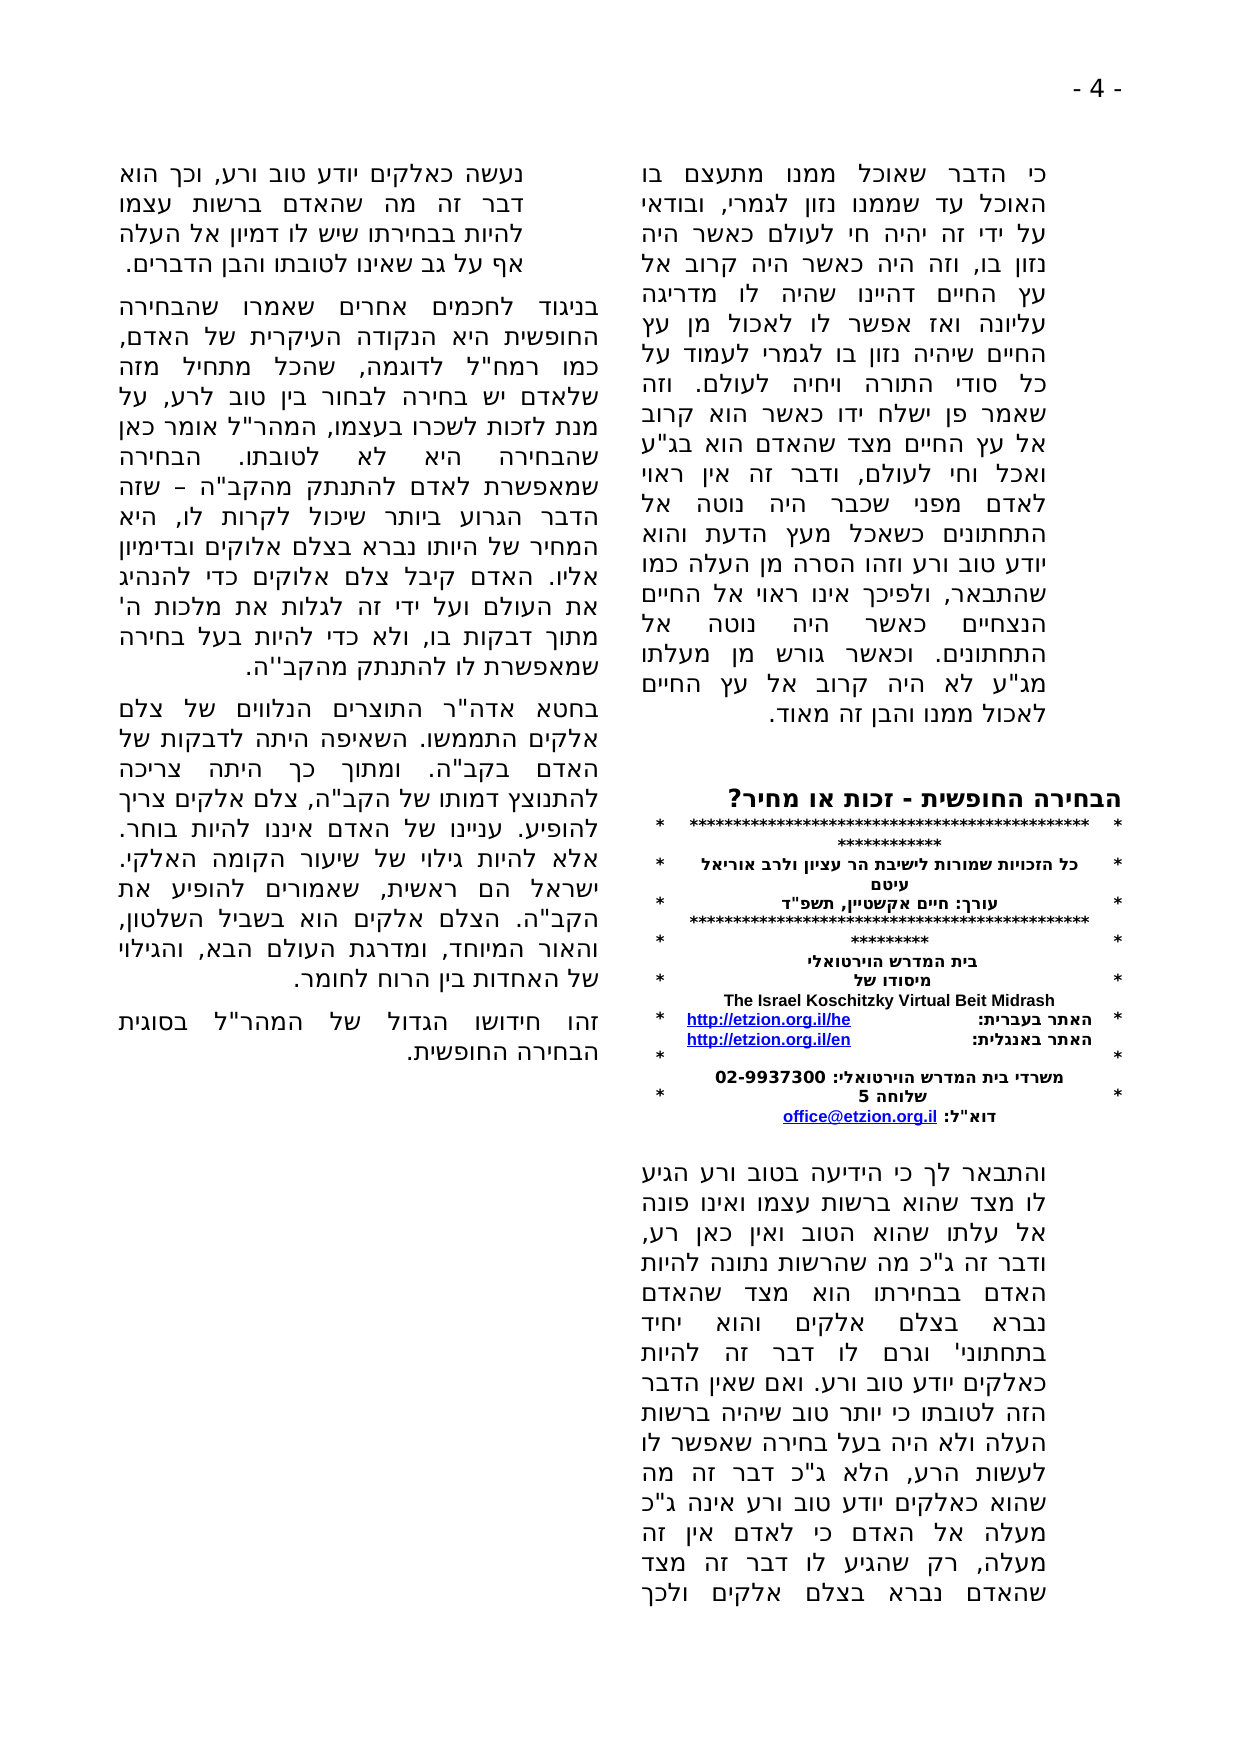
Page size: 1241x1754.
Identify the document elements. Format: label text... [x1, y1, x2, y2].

text כי הדבר שאוכל ממנו מתעצם בו האוכל עד שממנו נזון לגמרי, ובודאי על ידי זה יהיה חי לעולם כאשר היה נזון בו, וזה היה כאשר היה קרוב אל עץ החיים דהיינו שהיה לו מדריגה עליונה ואז אפשר לו לאכול מן עץ החיים שיהיה נזון בו לגמרי לעמוד על כל סודי התורה ויחיה לעולם. וזה שאמר פן ישלח ידו כאשר הוא קרוב אל עץ החיים מצד שהאדם הוא בג"ע ואכל וחי לעולם, ודבר זה אין ראוי לאדם מפני שכבר היה נוטה אל התחתונים כשאכל מעץ הדעת והוא יודע טוב ורע וזהו הסרה מן העלה כמו שהתבאר, ולפיכך אינו ראוי אל החיים הנצחיים כאשר היה נוטה אל התחתונים. וכאשר גורש מן מעלתו מג"ע לא היה קרוב אל עץ החיים לאכול ממנו והבן זה מאוד. [641, 159, 1047, 729]
table_header * [1104, 816, 1133, 855]
text בחטא אדה"ר התוצרים הנלווים של צלם אלקים התממשו. השאיפה היתה לדבקות של האדם בקב"ה. ומתוך כך היתה צריכה להתנוצץ דמותו של הקב"ה, צלם אלקים צריך להופיע. עניינו של האדם איננו להיות בוחר. אלא להיות גילוי של שיעור הקומה האלקי. ישראל הם ראשית, שאמורים להופיע את הקב"ה. הצלם אלקים הוא בשביל השלטון, והאור המיוחד, ומדרגת העולם הבא, והגילוי של האחדות בין הרוח לחומר. [118, 694, 599, 994]
table_header * [646, 816, 676, 855]
table_cell * * * * * * * [1104, 855, 1133, 1145]
text והתבאר לך כי הידיעה בטוב ורע הגיע לו מצד שהוא ברשות עצמו ואינו פונה אל עלתו שהוא הטוב ואין כאן רע, ודבר זה ג"כ מה שהרשות נתונה להיות האדם בבחירתו הוא מצד שהאדם נברא בצלם אלקים והוא יחיד בתחתוני' וגרם לו דבר זה להיות כאלקים יודע טוב ורע. ואם שאין הדבר הזה לטובתו כי יותר טוב שיהיה ברשות העלה ולא היה בעל בחירה שאפשר לו לעשות הרע, הלא ג"כ דבר זה מה שהוא כאלקים יודע טוב ורע אינה ג"כ מעלה אל האדם כי לאדם אין זה מעלה, רק שהגיע לו דבר זה מצד שהאדם נברא בצלם אלקים ולכך נעשה כאלקים יודע טוב ורע, וכך הוא דבר זה מה שהאדם ברשות עצמו להיות בבחירתו שיש לו דמיון אל העלה אף על גב שאינו לטובתו והבן הדברים. [641, 826, 1047, 1608]
text והתבאר לך כי הידיעה בטוב ורע הגיע לו מצד שהוא ברשות עצמו ואינו פונה אל עלתו שהוא הטוב ואין כאן רע, ודבר זה ג"כ מה שהרשות נתונה להיות האדם בבחירתו הוא מצד שהאדם נברא בצלם אלקים והוא יחיד בתחתוני' וגרם לו דבר זה להיות כאלקים יודע טוב ורע. ואם שאין הדבר הזה לטובתו כי יותר טוב שיהיה ברשות העלה ולא היה בעל בחירה שאפשר לו לעשות הרע, הלא ג"כ דבר זה מה שהוא כאלקים יודע טוב ורע אינה ג"כ מעלה אל האדם כי לאדם אין זה מעלה, רק שהגיע לו דבר זה מצד שהאדם נברא בצלם אלקים ולכך נעשה כאלקים יודע טוב ורע, וכך הוא דבר זה מה שהאדם ברשות עצמו להיות בבחירתו שיש לו דמיון אל העלה אף על גב שאינו לטובתו והבן הדברים. [118, 159, 524, 279]
text זהו חידושו הגדול של המהר"ל בסוגית הבחירה החופשית. [118, 1006, 599, 1066]
table_header ********************************************************** [676, 816, 1104, 855]
table_cell * * * * * * * [646, 855, 676, 1145]
text הבחירה החופשית - זכות או מחיר? [641, 784, 1122, 814]
table_cell כל הזכויות שמורות לישיבת הר עציון ולרב אוריאל עיטם עורך: חיים אקשטיין, תשפ"ד ******************************************************* בית המדרש הוירטואלי מיסודו של The Israel Koschitzky Virtual Beit Midrash האתר בעברית: http://etzion.org.il/he האתר באנגלית: http://etzion.org.il/en משרדי בית המדרש הוירטואלי: 02-9937300 שלוחה 5 דוא"ל: office@etzion.org.il [676, 855, 1104, 1145]
text בניגוד לחכמים אחרים שאמרו שהבחירה החופשית היא הנקודה העיקרית של האדם, כמו רמח"ל לדוגמה, שהכל מתחיל מזה שלאדם יש בחירה לבחור בין טוב לרע, על מנת לזכות לשכרו בעצמו, המהר"ל אומר כאן שהבחירה היא לא לטובתו. הבחירה שמאפשרת לאדם להתנתק מהקב"ה – שזה הדבר הגרוע ביותר שיכול לקרות לו, היא המחיר של היותו נברא בצלם אלוקים ובדימיון אליו. האדם קיבל צלם אלוקים כדי להנהיג את העולם ועל ידי זה לגלות את מלכות ה' מתוך דבקות בו, ולא כדי להיות בעל בחירה שמאפשרת לו להתנתק מהקב''ה. [118, 291, 599, 681]
